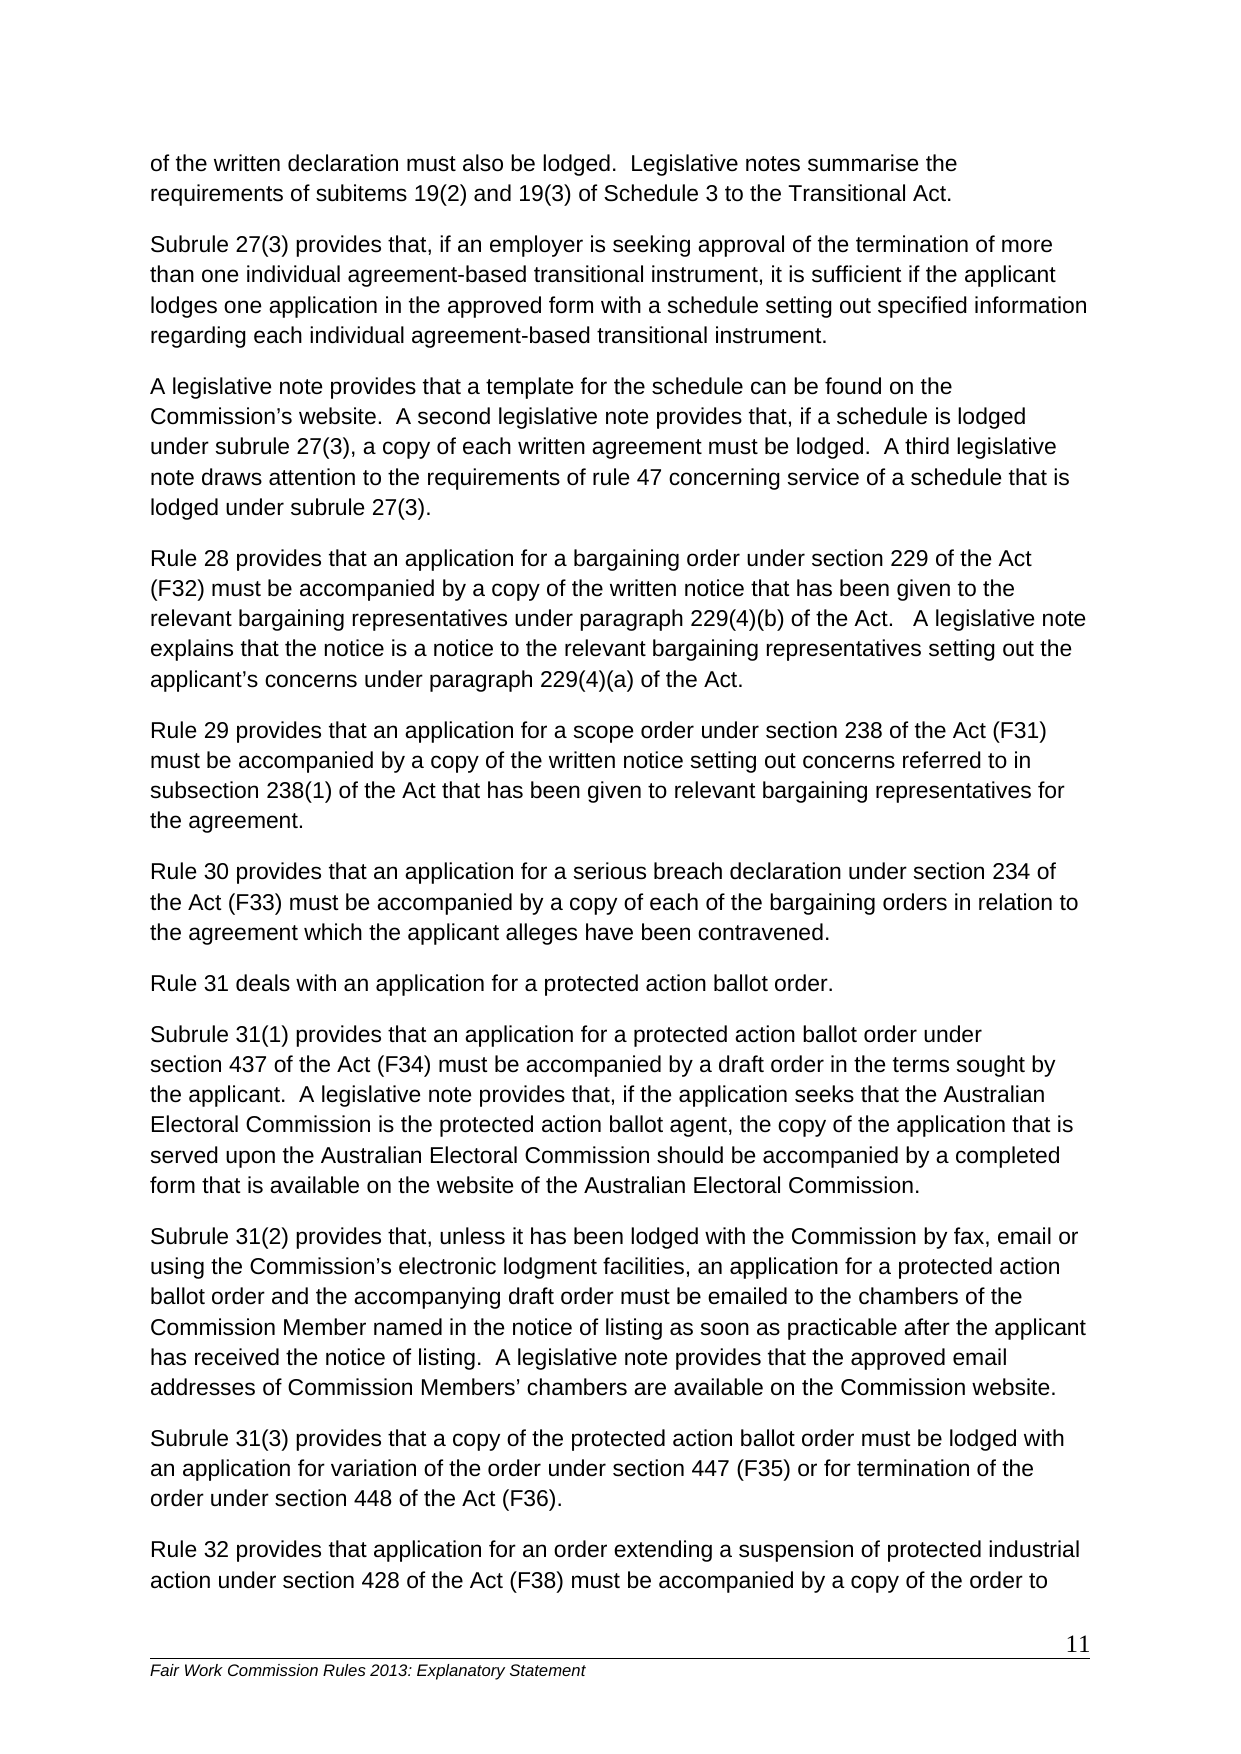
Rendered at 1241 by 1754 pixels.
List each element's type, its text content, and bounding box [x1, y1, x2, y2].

text Rule 31 deals with an application for a protected action ballot order. [150, 970, 1090, 996]
text Subrule 27(3) provides that, if an employer is seeking approval of the termination of more than one individual agreement-based transitional instrument, it is sufficient if the applicant lodges one application in the approved form with a schedule setting out specified information regarding each individual agreement-based transitional instrument. [150, 231, 1090, 348]
text Subrule 31(3) provides that a copy of the protected action ballot order must be lodged with an application for variation of the order under section 447 (F35) or for termination of the order under section 448 of the Act (F36). [150, 1425, 1090, 1512]
text Rule 30 provides that an application for a serious breach declaration under section 234 of the Act (F33) must be accompanied by a copy of each of the bargaining orders in relation to the agreement which the applicant alleges have been contravened. [150, 858, 1090, 945]
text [150, 150, 1090, 207]
text Rule 29 provides that an application for a scope order under section 238 of the Act (F31) must be accompanied by a copy of the written notice setting out concerns referred to in subsection 238(1) of the Act that has been given to relevant bargaining representatives for the agreement. [150, 717, 1090, 834]
text Subrule 31(2) provides that, unless it has been lodged with the Commission by fax, email or using the Commission’s electronic lodgment facilities, an application for a protected action ballot order and the accompanying draft order must be emailed to the chambers of the Commission Member named in the notice of listing as soon as practicable after the applicant has received the notice of listing. A legislative note provides that the approved email addresses of Commission Members’ chambers are available on the Commission website. [150, 1223, 1090, 1400]
text Rule 28 provides that an application for a bargaining order under section 229 of the Act (F32) must be accompanied by a copy of the written notice that has been given to the relevant bargaining representatives under paragraph 229(4)(b) of the Act. A legislative note explains that the notice is a notice to the relevant bargaining representatives setting out the applicant’s concerns under paragraph 229(4)(a) of the Act. [150, 545, 1090, 692]
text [150, 1536, 1090, 1593]
text Subrule 31(1) provides that an application for a protected action ballot order under section 437 of the Act (F34) must be accompanied by a draft order in the terms sought by the applicant. A legislative note provides that, if the application seeks that the Australian Electoral Commission is the protected action ballot agent, the copy of the application that is served upon the Australian Electoral Commission should be accompanied by a completed form that is available on the website of the Australian Electoral Commission. [150, 1021, 1090, 1198]
text A legislative note provides that a template for the schedule can be found on the Commission’s website. A second legislative note provides that, if a schedule is lodged under subrule 27(3), a copy of each written agreement must be lodged. A third legislative note draws attention to the requirements of rule 47 concerning service of a schedule that is lodged under subrule 27(3). [150, 373, 1090, 520]
